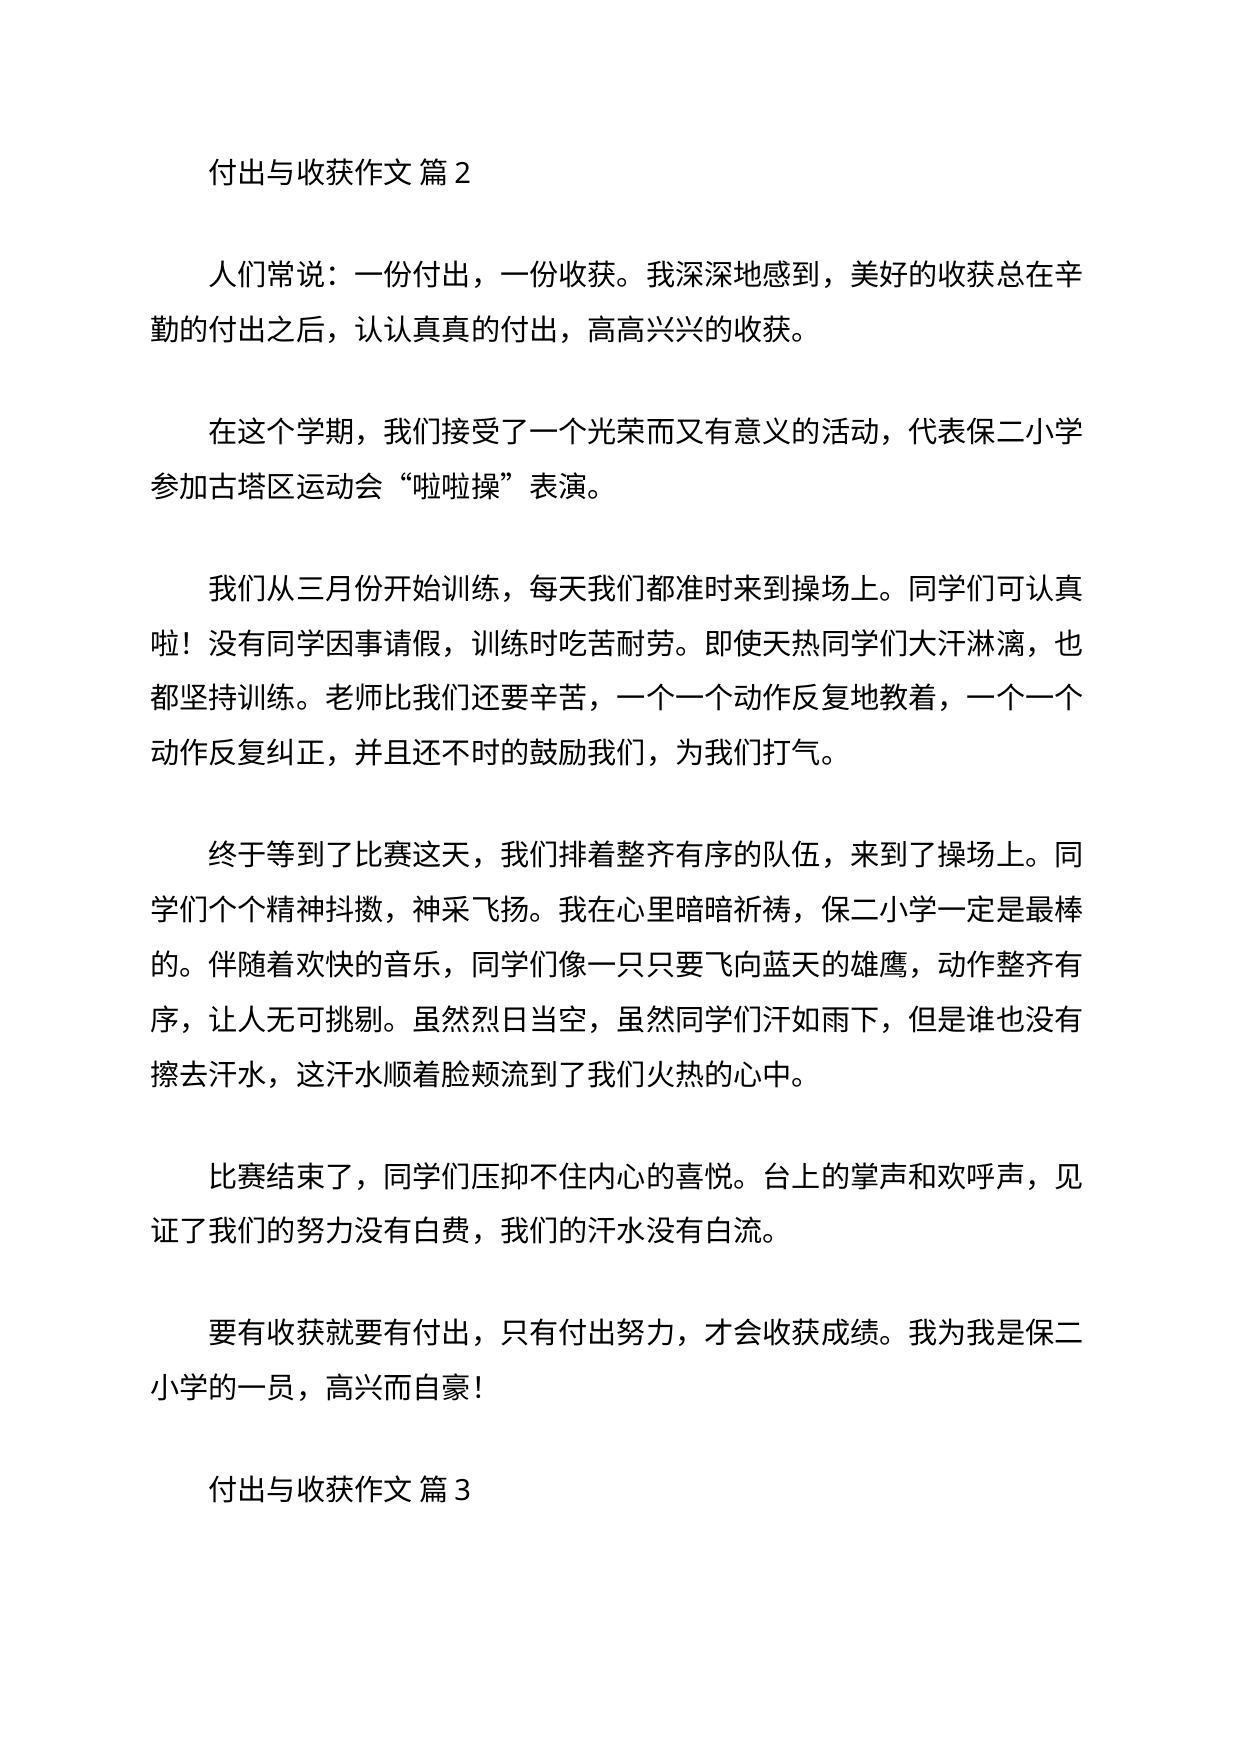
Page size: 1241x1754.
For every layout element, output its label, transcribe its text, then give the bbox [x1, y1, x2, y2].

text 比赛结束了，同学们压抑不住内心的喜悦。台上的掌声和欢呼声，见证了我们的努力没有白费，我们的汗水没有白流。 [150, 1153, 1090, 1250]
text 付出与收获作文 篇2 [150, 150, 1090, 192]
text 我们从三月份开始训练，每天我们都准时来到操场上。同学们可认真啦！没有同学因事请假，训练时吃苦耐劳。即使天热同学们大汗淋漓，也都坚持训练。老师比我们还要辛苦，一个一个动作反复地教着，一个一个动作反复纠正，并且还不时的鼓励我们，为我们打气。 [150, 565, 1090, 772]
text 要有收获就要有付出，只有付出努力，才会收获成绩。我为我是保二小学的一员，高兴而自豪！ [150, 1310, 1090, 1407]
text 终于等到了比赛这天，我们排着整齐有序的队伍，来到了操场上。同学们个个精神抖擞，神采飞扬。我在心里暗暗祈祷，保二小学一定是最棒的。伴随着欢快的音乐，同学们像一只只要飞向蓝天的雄鹰，动作整齐有序，让人无可挑剔。虽然烈日当空，虽然同学们汗如雨下，但是谁也没有擦去汗水，这汗水顺着脸颊流到了我们火热的心中。 [150, 832, 1090, 1094]
text 在这个学期，我们接受了一个光荣而又有意义的活动，代表保二小学参加古塔区运动会“啦啦操”表演。 [150, 409, 1090, 506]
text 付出与收获作文 篇3 [150, 1466, 1090, 1509]
text 人们常说：一份付出，一份收获。我深深地感到，美好的收获总在辛勤的付出之后，认认真真的付出，高高兴兴的收获。 [150, 252, 1090, 349]
